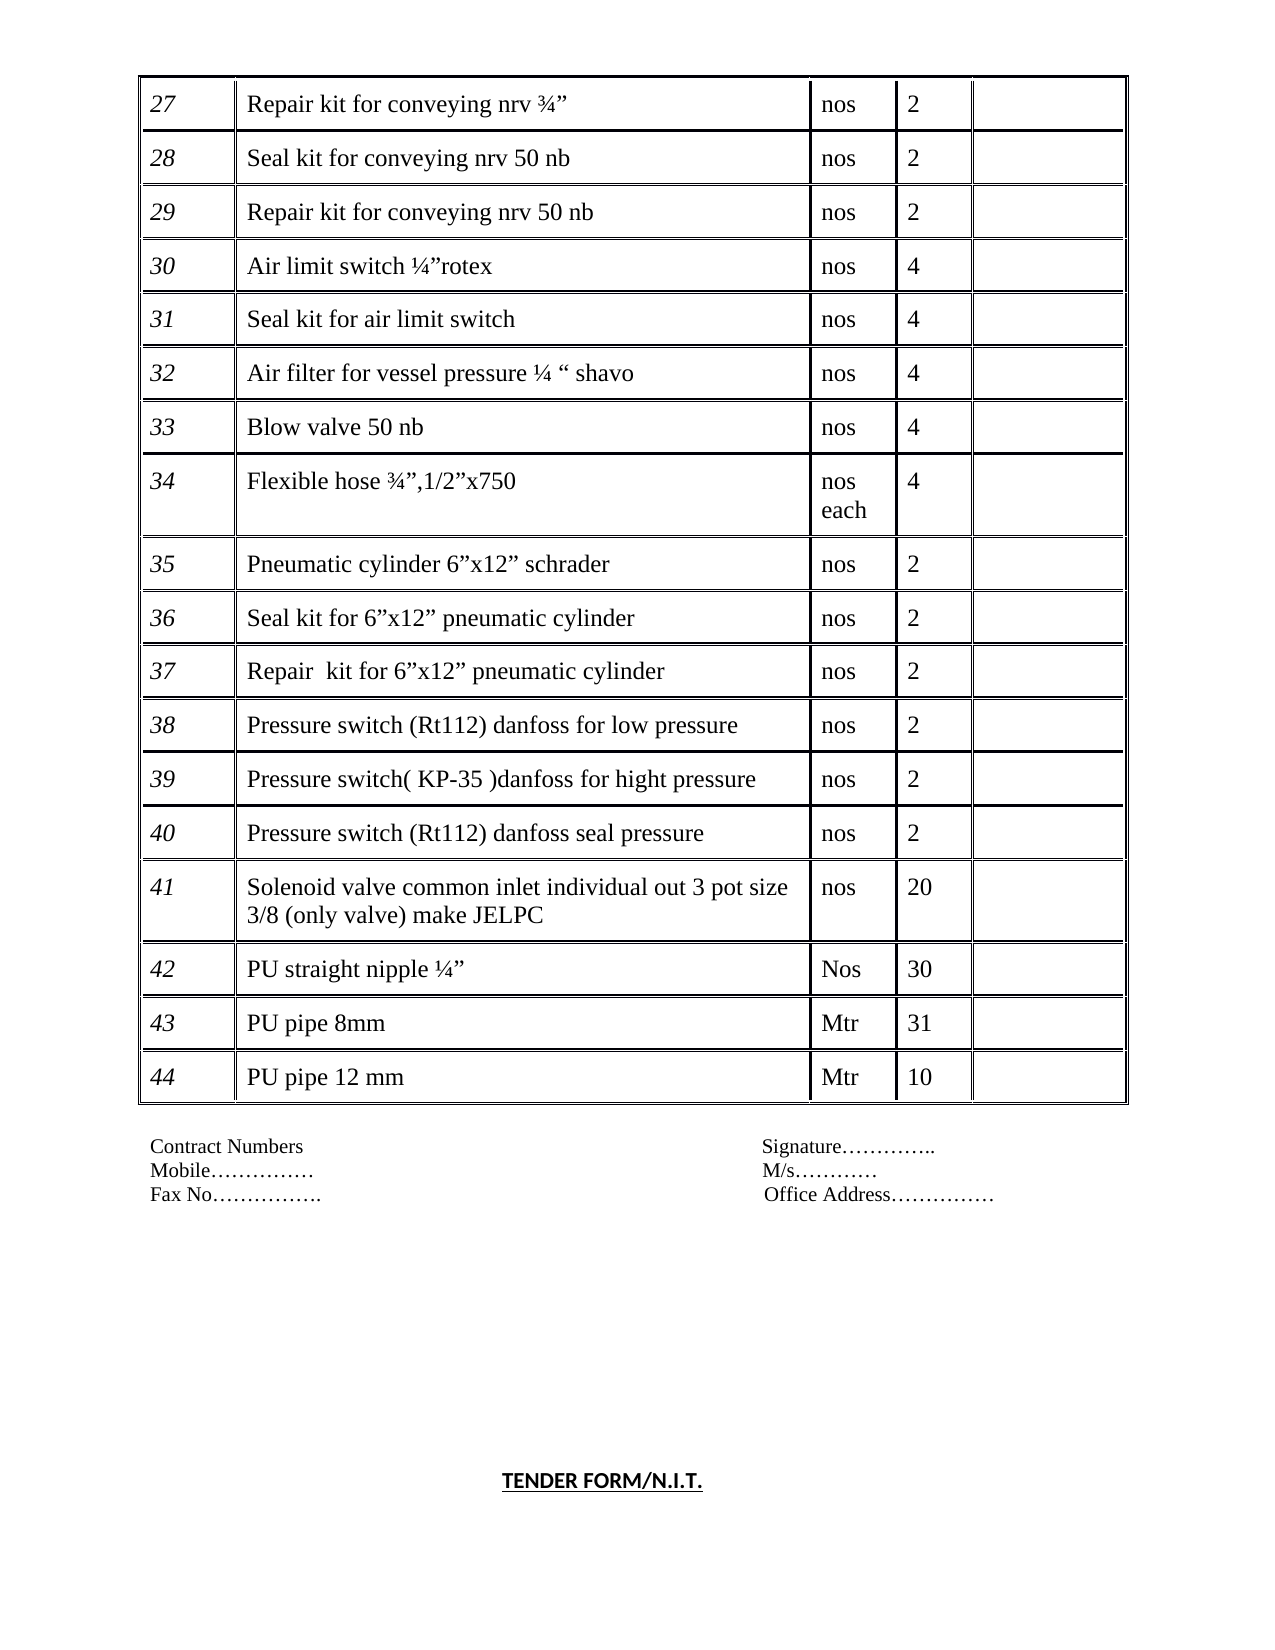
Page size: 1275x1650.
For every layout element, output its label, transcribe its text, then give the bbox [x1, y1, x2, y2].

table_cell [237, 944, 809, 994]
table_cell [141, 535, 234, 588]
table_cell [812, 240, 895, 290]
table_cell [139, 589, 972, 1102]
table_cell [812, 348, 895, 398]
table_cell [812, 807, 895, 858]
text TENDER FORM/N.I.T. [150, 1466, 1107, 1494]
text Mobile…………… M/s………… [150, 1158, 1107, 1182]
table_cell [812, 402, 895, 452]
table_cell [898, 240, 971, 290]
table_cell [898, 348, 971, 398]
text Contract Numbers Signature………….. [150, 1134, 1107, 1158]
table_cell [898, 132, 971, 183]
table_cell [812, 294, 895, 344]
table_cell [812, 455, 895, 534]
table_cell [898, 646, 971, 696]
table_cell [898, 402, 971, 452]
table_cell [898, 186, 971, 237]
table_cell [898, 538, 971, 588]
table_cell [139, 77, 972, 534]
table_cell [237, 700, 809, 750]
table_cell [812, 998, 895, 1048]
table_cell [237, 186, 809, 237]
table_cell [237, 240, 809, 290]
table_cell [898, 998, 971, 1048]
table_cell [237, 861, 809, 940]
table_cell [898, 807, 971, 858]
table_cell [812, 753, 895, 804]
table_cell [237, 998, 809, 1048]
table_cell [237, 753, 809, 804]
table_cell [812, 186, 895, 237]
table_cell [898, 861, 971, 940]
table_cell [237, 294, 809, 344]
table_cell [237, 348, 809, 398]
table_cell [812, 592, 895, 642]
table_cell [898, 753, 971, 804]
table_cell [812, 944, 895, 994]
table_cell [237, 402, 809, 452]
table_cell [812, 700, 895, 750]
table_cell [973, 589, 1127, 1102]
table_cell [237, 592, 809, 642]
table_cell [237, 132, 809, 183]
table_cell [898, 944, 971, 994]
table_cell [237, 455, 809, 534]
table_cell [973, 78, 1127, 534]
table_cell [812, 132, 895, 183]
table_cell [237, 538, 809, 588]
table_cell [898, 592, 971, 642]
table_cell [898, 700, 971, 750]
text Fax No……………. Office Address…………… [150, 1182, 1107, 1206]
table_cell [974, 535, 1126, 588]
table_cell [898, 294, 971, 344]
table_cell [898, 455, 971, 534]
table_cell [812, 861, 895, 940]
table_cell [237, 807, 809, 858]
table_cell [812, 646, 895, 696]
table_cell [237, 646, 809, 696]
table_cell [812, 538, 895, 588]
